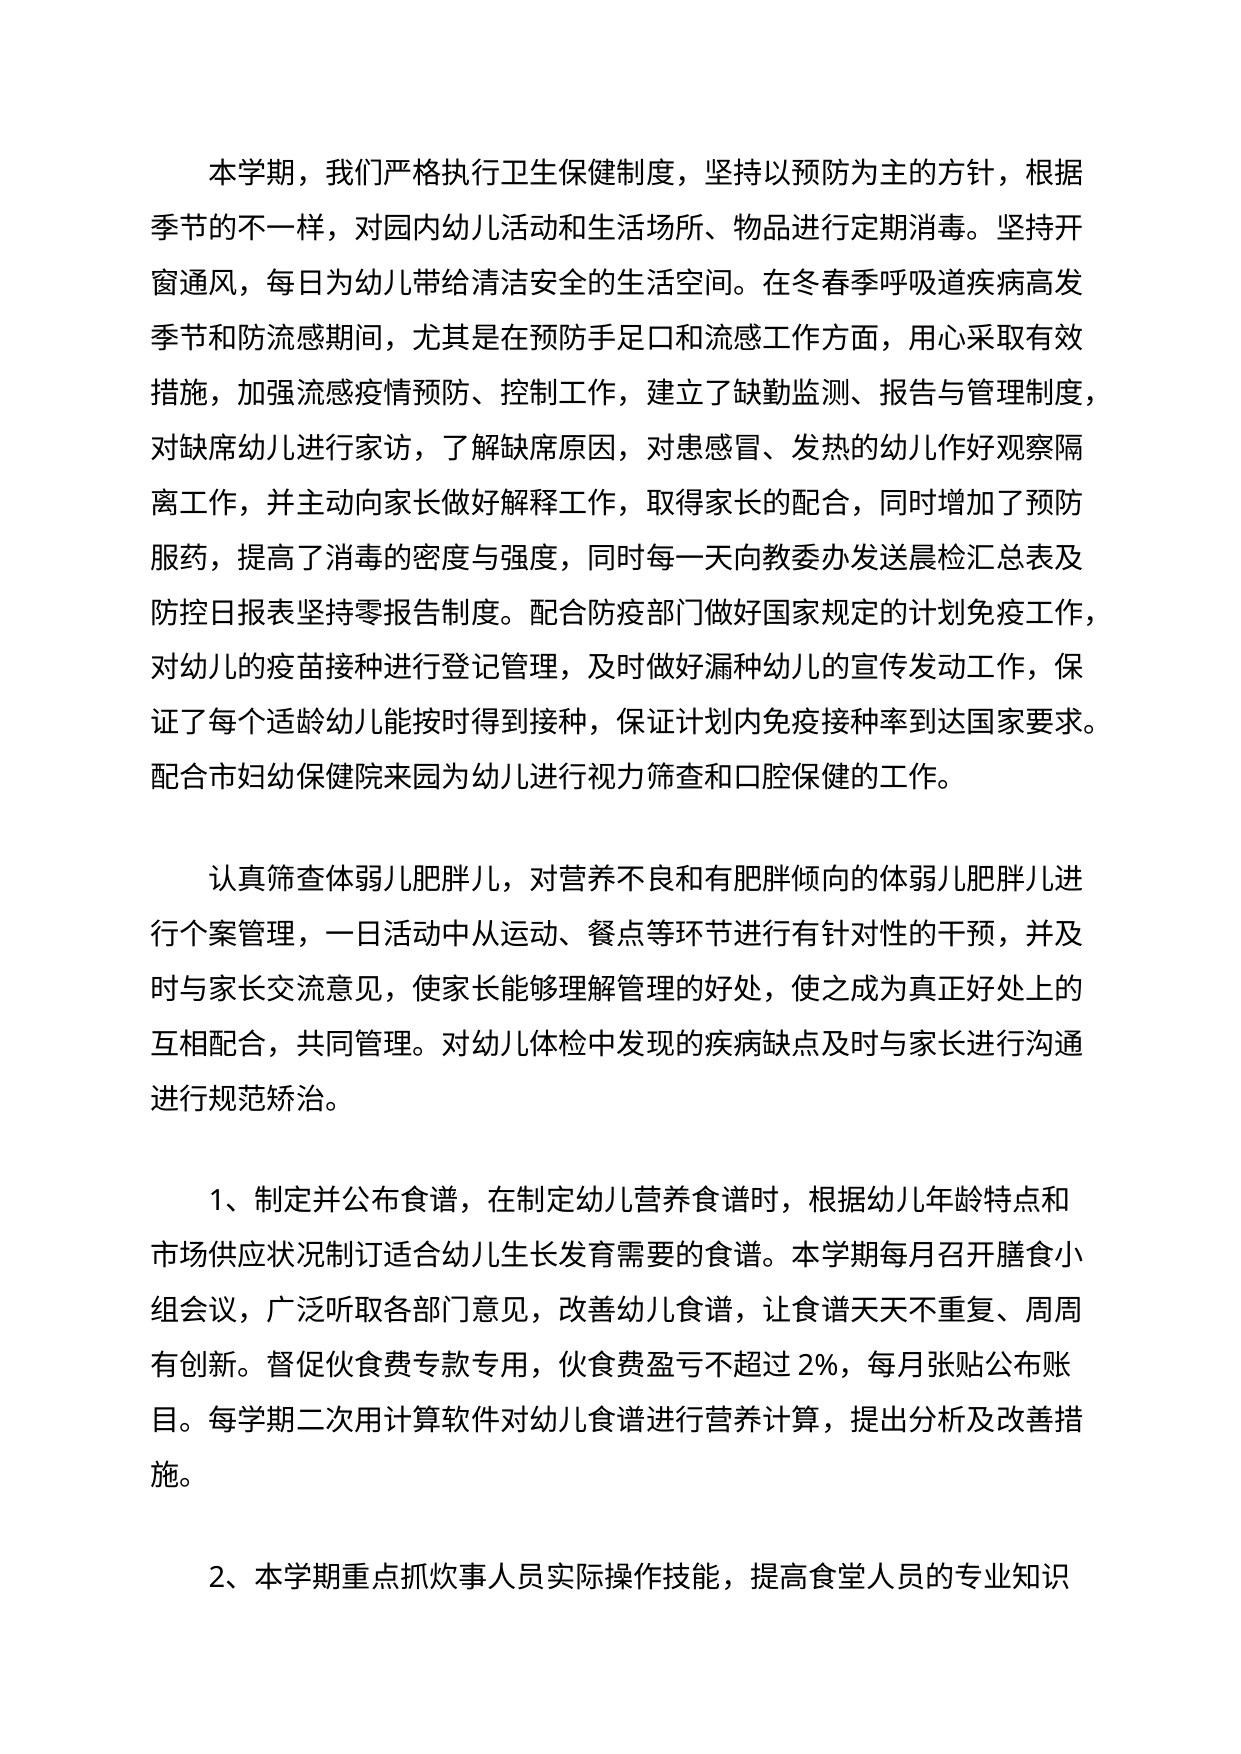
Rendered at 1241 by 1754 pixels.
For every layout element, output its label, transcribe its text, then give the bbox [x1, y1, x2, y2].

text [150, 1553, 1090, 1596]
text 1、制定并公布食谱，在制定幼儿营养食谱时，根据幼儿年龄特点和市场供应状况制订适合幼儿生长发育需要的食谱。本学期每月召开膳食小组会议，广泛听取各部门意见，改善幼儿食谱，让食谱天天不重复、周周有创新。督促伙食费专款专用，伙食费盈亏不超过2%，每月张贴公布账目。每学期二次用计算软件对幼儿食谱进行营养计算，提出分析及改善措施。 [150, 1177, 1090, 1494]
text 认真筛查体弱儿肥胖儿，对营养不良和有肥胖倾向的体弱儿肥胖儿进行个案管理，一日活动中从运动、餐点等环节进行有针对性的干预，并及时与家长交流意见，使家长能够理解管理的好处，使之成为真正好处上的互相配合，共同管理。对幼儿体检中发现的疾病缺点及时与家长进行沟通进行规范矫治。 [150, 856, 1090, 1117]
text 本学期，我们严格执行卫生保健制度，坚持以预防为主的方针，根据季节的不一样，对园内幼儿活动和生活场所、物品进行定期消毒。坚持开窗通风，每日为幼儿带给清洁安全的生活空间。在冬春季呼吸道疾病高发季节和防流感期间，尤其是在预防手足口和流感工作方面，用心采取有效措施，加强流感疫情预防、控制工作，建立了缺勤监测、报告与管理制度，对缺席幼儿进行家访，了解缺席原因，对患感冒、发热的幼儿作好观察隔离工作，并主动向家长做好解释工作，取得家长的配合，同时增加了预防服药，提高了消毒的密度与强度，同时每一天向教委办发送晨检汇总表及防控日报表坚持零报告制度。配合防疫部门做好国家规定的计划免疫工作，对幼儿的疫苗接种进行登记管理，及时做好漏种幼儿的宣传发动工作，保证了每个适龄幼儿能按时得到接种，保证计划内免疫接种率到达国家要求。配合市妇幼保健院来园为幼儿进行视力筛查和口腔保健的工作。 [150, 150, 1090, 796]
